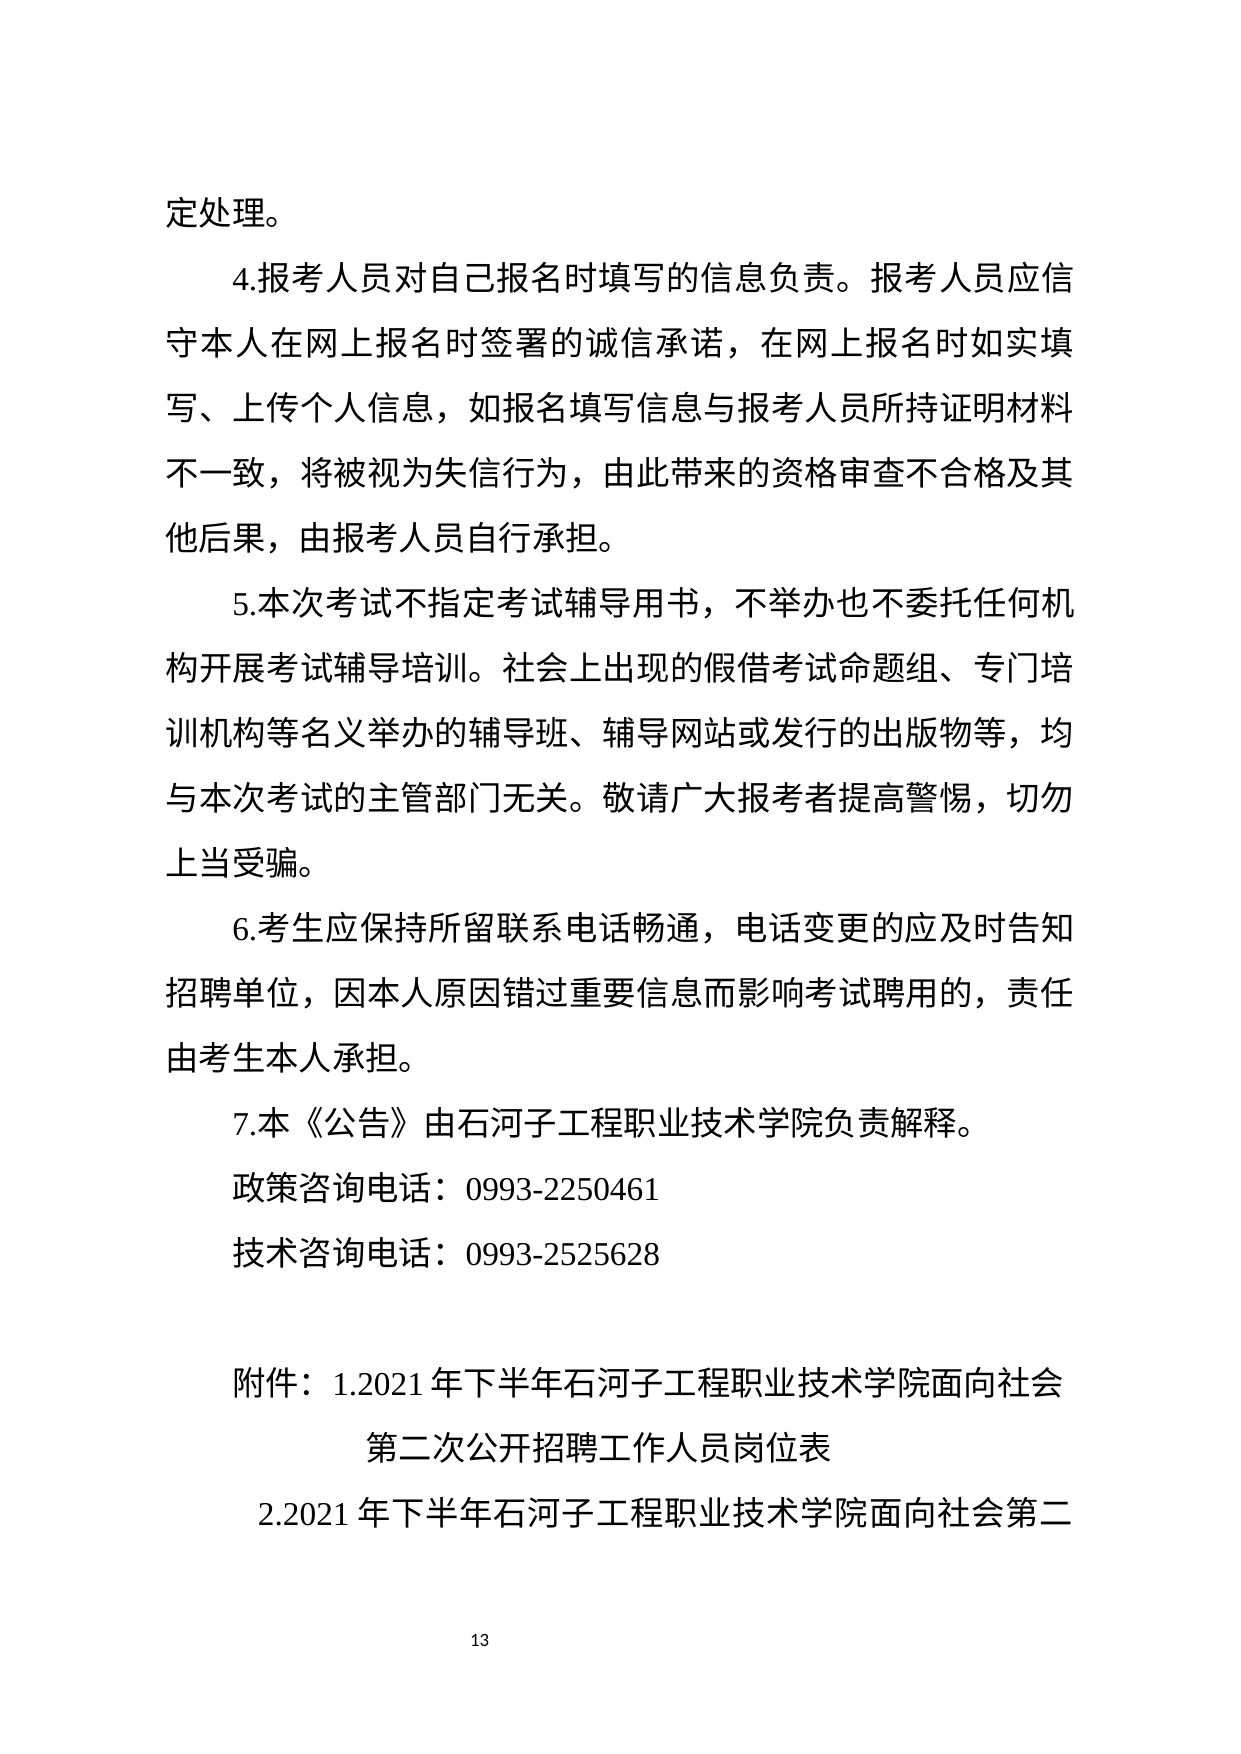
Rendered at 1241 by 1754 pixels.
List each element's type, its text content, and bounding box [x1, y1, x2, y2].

text 技术咨询电话：0993-2525628 [165, 1218, 1075, 1283]
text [165, 1478, 1075, 1543]
text 6.考生应保持所留联系电话畅通，电话变更的应及时告知招聘单位，因本人原因错过重要信息而影响考试聘用的，责任由考生本人承担。 [165, 893, 1075, 1088]
text 第二次公开招聘工作人员岗位表 [165, 1413, 1075, 1478]
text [165, 178, 1075, 243]
text 政策咨询电话：0993-2250461 [165, 1153, 1075, 1218]
text 4.报考人员对自己报名时填写的信息负责。报考人员应信守本人在网上报名时签署的诚信承诺，在网上报名时如实填写、上传个人信息，如报名填写信息与报考人员所持证明材料不一致，将被视为失信行为，由此带来的资格审查不合格及其他后果，由报考人员自行承担。 [165, 243, 1075, 568]
text 5.本次考试不指定考试辅导用书，不举办也不委托任何机构开展考试辅导培训。社会上出现的假借考试命题组、专门培训机构等名义举办的辅导班、辅导网站或发行的出版物等，均与本次考试的主管部门无关。敬请广大报考者提高警惕，切勿上当受骗。 [165, 568, 1075, 893]
text 7.本《公告》由石河子工程职业技术学院负责解释。 [165, 1088, 1075, 1153]
text 附件：1.2021年下半年石河子工程职业技术学院面向社会 [165, 1348, 1075, 1413]
